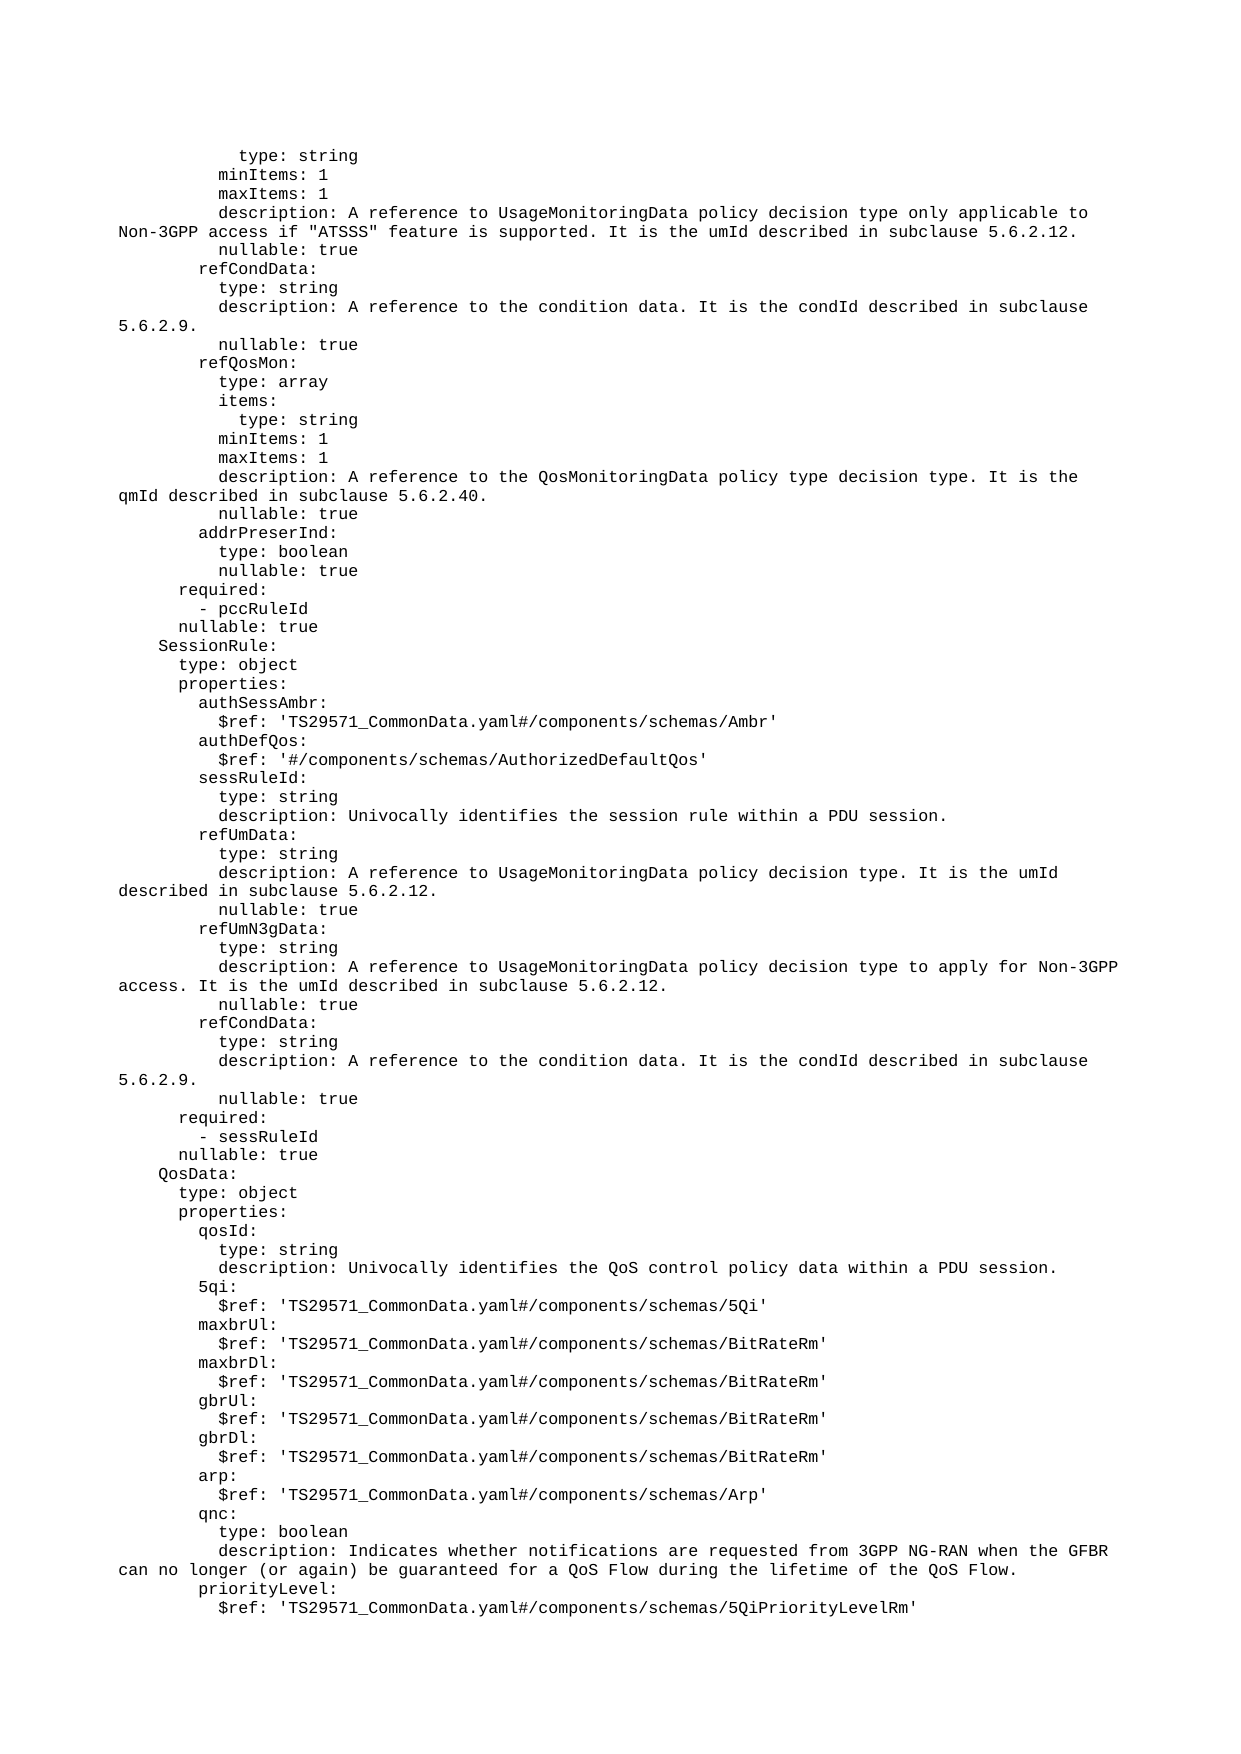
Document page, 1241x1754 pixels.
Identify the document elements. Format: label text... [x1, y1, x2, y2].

text type: string [118, 148, 1122, 167]
text maxbrUl: [118, 1317, 1122, 1336]
text nullable: true [118, 562, 1122, 581]
text refQosMon: [118, 355, 1122, 374]
text type: string [118, 1241, 1122, 1260]
text gbrDl: [118, 1430, 1122, 1449]
text maxbrDl: [118, 1354, 1122, 1373]
text required: [118, 581, 1122, 600]
text description: Univocally identifies the QoS control policy data within a PDU session. [118, 1260, 1122, 1279]
text type: string [118, 412, 1122, 431]
text $ref: 'TS29571_CommonData.yaml#/components/schemas/BitRateRm' [118, 1411, 1122, 1430]
text type: array [118, 374, 1122, 393]
text description: A reference to the condition data. It is the condId described in subclause 5.6.2.9. [118, 1053, 1122, 1090]
text type: boolean [118, 1524, 1122, 1543]
text refCondData: [118, 1015, 1122, 1034]
text type: string [118, 1034, 1122, 1053]
text nullable: true [118, 242, 1122, 261]
text sessRuleId: [118, 770, 1122, 789]
text type: string [118, 845, 1122, 864]
text properties: [118, 676, 1122, 694]
text type: string [118, 789, 1122, 808]
text qnc: [118, 1505, 1122, 1524]
text refUmN3gData: [118, 921, 1122, 939]
text nullable: true [118, 619, 1122, 638]
text addrPreserInd: [118, 525, 1122, 544]
text - sessRuleId [118, 1128, 1122, 1147]
text nullable: true [118, 902, 1122, 921]
text $ref: 'TS29571_CommonData.yaml#/components/schemas/BitRateRm' [118, 1373, 1122, 1392]
text description: Indicates whether notifications are requested from 3GPP NG-RAN when the GFBR can no longer (or again) be guaranteed for a QoS Flow during the lifetime of the QoS Flow. [118, 1543, 1122, 1581]
text qosId: [118, 1222, 1122, 1241]
text type: string [118, 280, 1122, 298]
text $ref: '#/components/schemas/AuthorizedDefaultQos' [118, 751, 1122, 770]
text type: object [118, 657, 1122, 676]
text $ref: 'TS29571_CommonData.yaml#/components/schemas/BitRateRm' [118, 1449, 1122, 1467]
text nullable: true [118, 996, 1122, 1015]
text type: string [118, 939, 1122, 958]
text - pccRuleId [118, 600, 1122, 619]
text properties: [118, 1203, 1122, 1222]
text type: boolean [118, 544, 1122, 562]
text nullable: true [118, 1147, 1122, 1166]
text authDefQos: [118, 732, 1122, 751]
text nullable: true [118, 336, 1122, 355]
text refCondData: [118, 261, 1122, 280]
text description: A reference to UsageMonitoringData policy decision type only applicable to Non-3GPP access if "ATSSS" feature is supported. It is the umId described in subclause 5.6.2.12. [118, 204, 1122, 242]
text arp: [118, 1467, 1122, 1486]
text $ref: 'TS29571_CommonData.yaml#/components/schemas/5QiPriorityLevelRm' [118, 1599, 1122, 1618]
text $ref: 'TS29571_CommonData.yaml#/components/schemas/5Qi' [118, 1298, 1122, 1317]
text authSessAmbr: [118, 694, 1122, 713]
text $ref: 'TS29571_CommonData.yaml#/components/schemas/Arp' [118, 1486, 1122, 1505]
text 5qi: [118, 1279, 1122, 1298]
text $ref: 'TS29571_CommonData.yaml#/components/schemas/BitRateRm' [118, 1336, 1122, 1354]
text nullable: true [118, 506, 1122, 525]
text priorityLevel: [118, 1581, 1122, 1599]
text nullable: true [118, 1090, 1122, 1109]
text maxItems: 1 [118, 185, 1122, 204]
text gbrUl: [118, 1392, 1122, 1411]
text refUmData: [118, 826, 1122, 845]
text minItems: 1 [118, 167, 1122, 185]
text SessionRule: [118, 638, 1122, 657]
text description: A reference to the QosMonitoringData policy type decision type. It is the qmId described in subclause 5.6.2.40. [118, 468, 1122, 506]
text QosData: [118, 1166, 1122, 1185]
text description: A reference to the condition data. It is the condId described in subclause 5.6.2.9. [118, 298, 1122, 336]
text $ref: 'TS29571_CommonData.yaml#/components/schemas/Ambr' [118, 713, 1122, 732]
text description: A reference to UsageMonitoringData policy decision type to apply for Non-3GPP access. It is the umId described in subclause 5.6.2.12. [118, 958, 1122, 996]
text description: A reference to UsageMonitoringData policy decision type. It is the umId described in subclause 5.6.2.12. [118, 864, 1122, 902]
text items: [118, 393, 1122, 412]
text required: [118, 1109, 1122, 1128]
text description: Univocally identifies the session rule within a PDU session. [118, 808, 1122, 826]
text type: object [118, 1185, 1122, 1203]
text maxItems: 1 [118, 449, 1122, 468]
text minItems: 1 [118, 431, 1122, 449]
